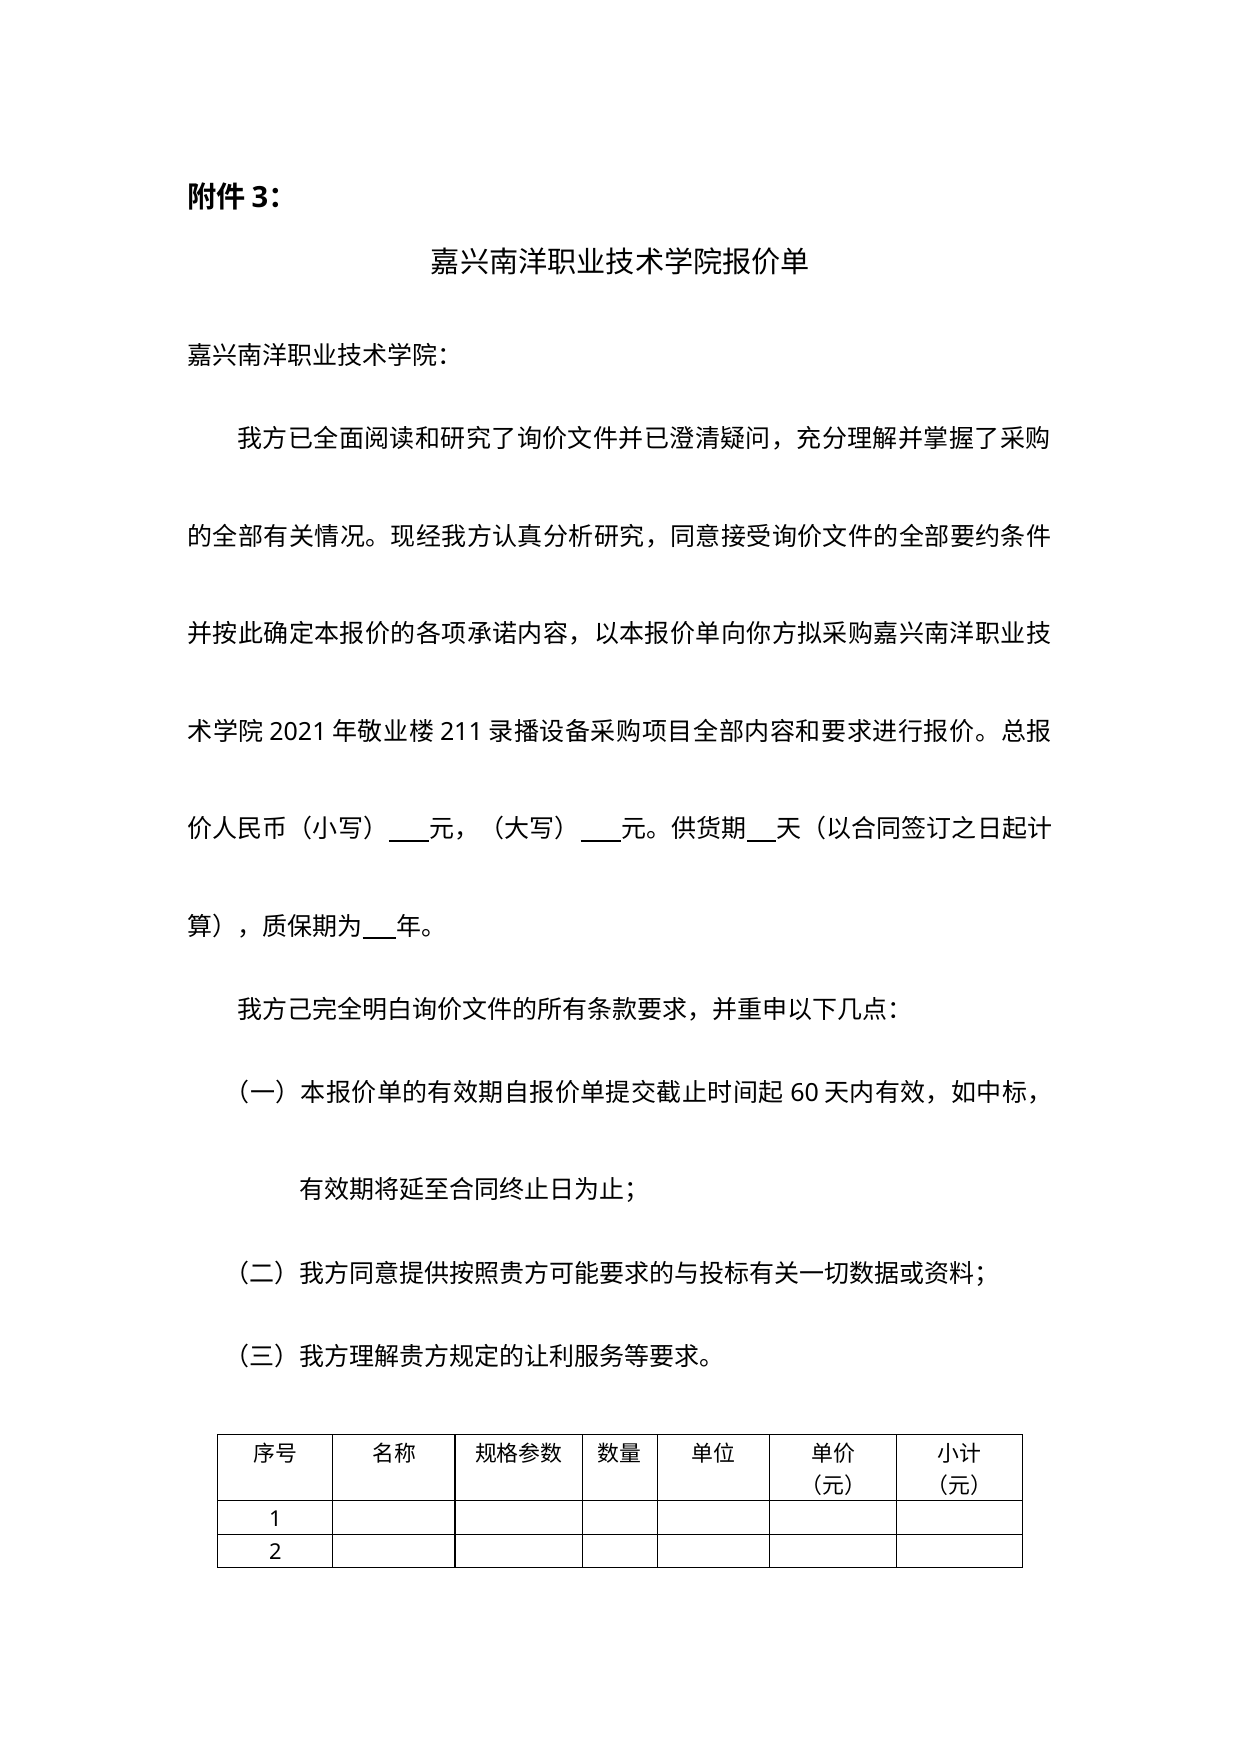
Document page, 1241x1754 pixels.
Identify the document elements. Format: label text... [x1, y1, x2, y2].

text （三）我方理解贵方规定的让利服务等要求。 [224, 1322, 1053, 1387]
table_header 小计（元） [897, 1435, 1022, 1500]
table_cell 1 [218, 1501, 332, 1534]
text 附件3： [187, 162, 1053, 227]
table_cell [456, 1535, 582, 1567]
table_header 规格参数 [456, 1435, 582, 1500]
text 我方己完全明白询价文件的所有条款要求，并重申以下几点： [187, 975, 1053, 1040]
text （一）本报价单的有效期自报价单提交截止时间起60天内有效，如中标，有效期将延至合同终止日为止； [224, 1058, 1053, 1221]
table_cell 2 [218, 1535, 332, 1567]
table_cell [583, 1501, 657, 1534]
table_cell [897, 1535, 1022, 1567]
text 嘉兴南洋职业技术学院： [187, 321, 1053, 386]
table_header 单价（元） [770, 1435, 896, 1500]
table_cell [456, 1501, 582, 1534]
table_header 名称 [333, 1435, 454, 1500]
text 嘉兴南洋职业技术学院报价单 [187, 227, 1053, 292]
table_cell [770, 1501, 896, 1534]
table_cell [658, 1501, 769, 1534]
table_cell [583, 1535, 657, 1567]
table_cell [333, 1535, 454, 1567]
table_cell [897, 1501, 1022, 1534]
text 我方已全面阅读和研究了询价文件并已澄清疑问，充分理解并掌握了采购的全部有关情况。现经我方认真分析研究，同意接受询价文件的全部要约条件，并按此确定本报价的各项承诺内容，以本报价单向你方拟采购嘉兴南洋职业技术学院2021年敬业楼211录播设备采购项目全部内容和要求进行报价。总报价人民币（小写） 元，（大写） 元。供货期 天（以合同签订之日起计算），质保期为 年。 [187, 404, 1053, 957]
table_header 序号 [218, 1435, 332, 1500]
table_header 单位 [658, 1435, 769, 1500]
table_cell [333, 1501, 454, 1534]
text （二）我方同意提供按照贵方可能要求的与投标有关一切数据或资料； [224, 1239, 1053, 1304]
table_cell [658, 1535, 769, 1567]
table_cell [770, 1535, 896, 1567]
table_header 数量 [583, 1435, 657, 1500]
